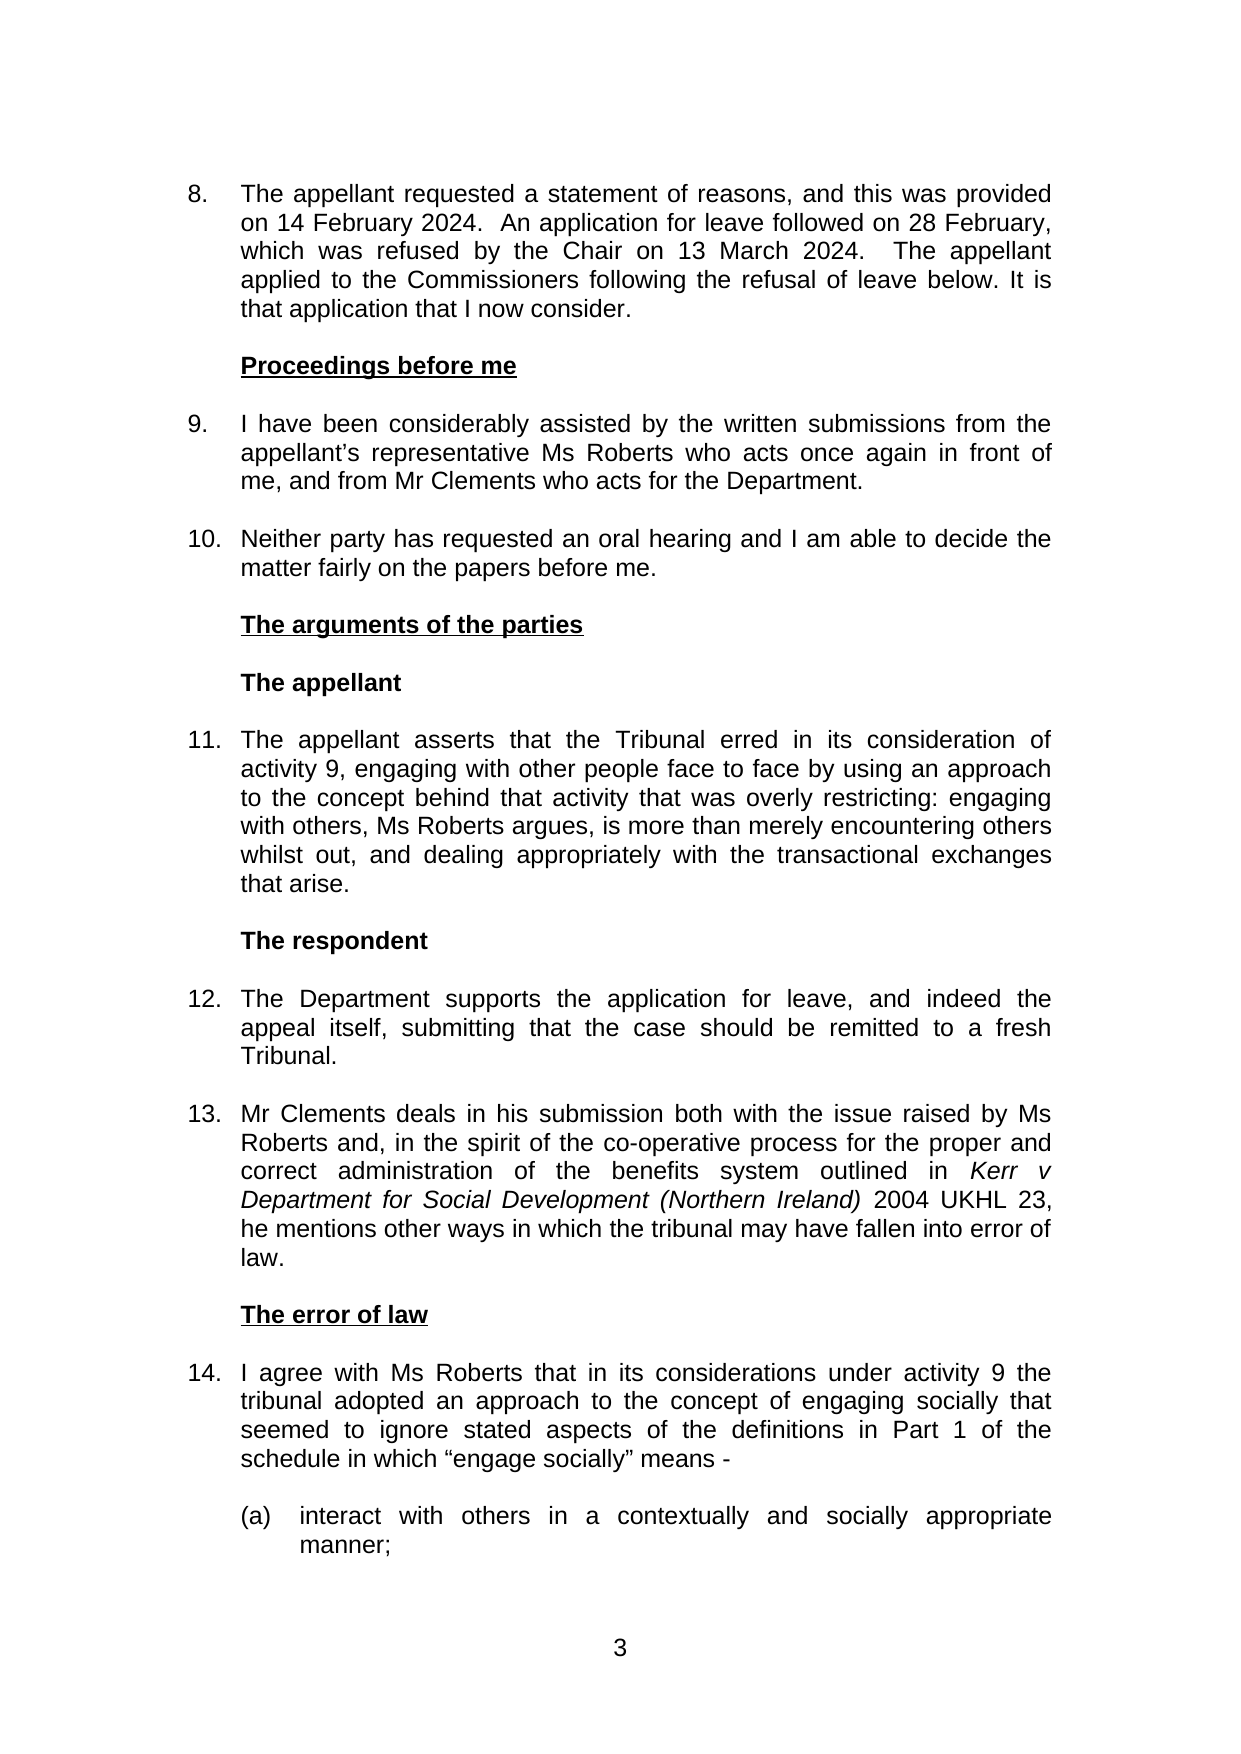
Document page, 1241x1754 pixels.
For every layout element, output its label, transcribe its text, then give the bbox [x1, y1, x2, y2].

text 8. The appellant requested a statement of reasons, and this was provided on 14 February 2024. An application for leave followed on 28 February, which was refused by the Chair on 13 March 2024. The appellant applied to the Commissioners following the refusal of leave below. It is that application that I now consider. [187, 179, 1053, 322]
text Proceedings before me [187, 351, 1053, 380]
text 9. I have been considerably assisted by the written submissions from the appellant’s representative Ms Roberts who acts once again in front of me, and from Mr Clements who acts for the Department. [187, 409, 1053, 495]
text The arguments of the parties [187, 610, 1053, 639]
text The appellant [187, 667, 1053, 696]
text 12. The Department supports the application for leave, and indeed the appeal itself, submitting that the case should be remitted to a fresh Tribunal. [187, 984, 1053, 1070]
text The respondent [187, 926, 1053, 955]
text 14. I agree with Ms Roberts that in its considerations under activity 9 the tribunal adopted an approach to the concept of engaging socially that seemed to ignore stated aspects of the definitions in Part 1 of the schedule in which “engage socially” means - [187, 1357, 1053, 1472]
text 10. Neither party has requested an oral hearing and I am able to decide the matter fairly on the papers before me. [187, 524, 1053, 581]
text 11. The appellant asserts that the Tribunal erred in its consideration of activity 9, engaging with other people face to face by using an approach to the concept behind that activity that was overly restricting: engaging with others, Ms Roberts argues, is more than merely encountering others whilst out, and dealing appropriately with the transactional exchanges that arise. [187, 725, 1053, 897]
text The error of law [187, 1300, 1053, 1329]
list interact with others in a contextually and socially appropriate manner; [240, 1501, 1053, 1559]
text 13. Mr Clements deals in his submission both with the issue raised by Ms Roberts and, in the spirit of the co-operative process for the proper and correct administration of the benefits system outlined in Kerr v Department for Social Development (Northern Ireland) 2004 UKHL 23, he mentions other ways in which the tribunal may have fallen into error of law. [187, 1099, 1053, 1271]
